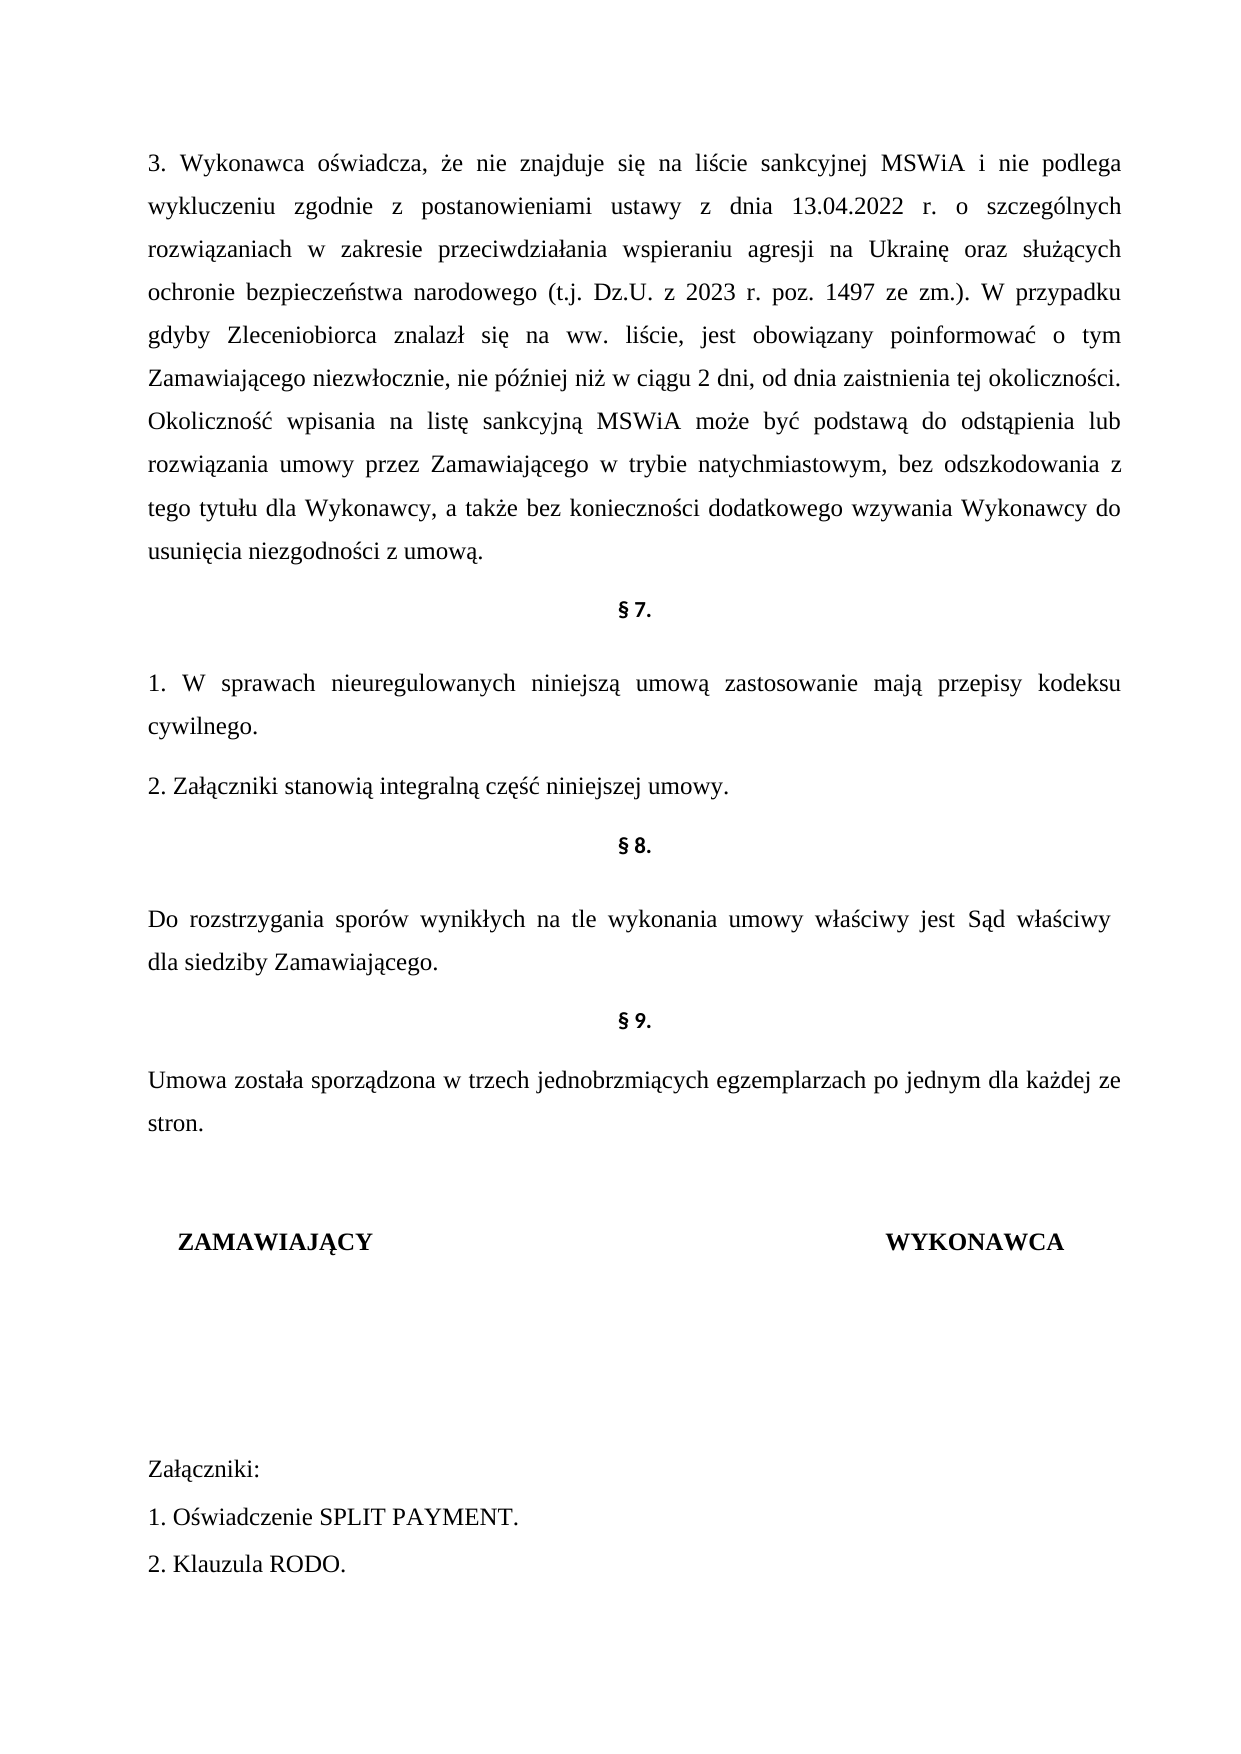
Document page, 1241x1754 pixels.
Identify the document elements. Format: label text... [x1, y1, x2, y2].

text 2. Klauzula RODO. [148, 1549, 1122, 1578]
text 3. Wykonawca oświadcza, że nie znajduje się na liście sankcyjnej MSWiA i nie podlega wykluczeniu zgodnie z postanowieniami ustawy z dnia 13.04.2022 r. o szczególnych rozwiązaniach w zakresie przeciwdziałania wspieraniu agresji na Ukrainę oraz służących ochronie bezpieczeństwa narodowego (t.j. Dz.U. z 2023 r. poz. 1497 ze zm.). W przypadku gdyby Zleceniobiorca znalazł się na ww. liście, jest obowiązany poinformować o tym Zamawiającego niezwłocznie, nie później niż w ciągu 2 dni, od dnia zaistnienia tej okoliczności. Okoliczność wpisania na listę sankcyjną MSWiA może być podstawą do odstąpienia lub rozwiązania umowy przez Zamawiającego w trybie natychmiastowym, bez odszkodowania z tego tytułu dla Wykonawcy, a także bez konieczności dodatkowego wzywania Wykonawcy do usunięcia niezgodności z umową. [148, 148, 1122, 564]
text § 8. [148, 831, 1122, 859]
text Do rozstrzygania sporów wynikłych na tle wykonania umowy właściwy jest Sąd właściwy dla siedziby Zamawiającego. [148, 904, 1122, 976]
text § 7. [148, 596, 1122, 623]
text 1. Oświadczenie SPLIT PAYMENT. [148, 1502, 1122, 1530]
text 1. W sprawach nieuregulowanych niniejszą umową zastosowanie mają przepisy kodeksu cywilnego. [148, 668, 1122, 740]
text ZAMAWIAJĄCY WYKONAWCA [177, 1227, 1122, 1256]
text Umowa została sporządzona w trzech jednobrzmiących egzemplarzach po jednym dla każdej ze stron. [148, 1065, 1122, 1137]
text 2. Załączniki stanowią integralną część niniejszej umowy. [148, 771, 1122, 800]
text Załączniki: [148, 1454, 1122, 1483]
text § 9. [148, 1007, 1122, 1034]
